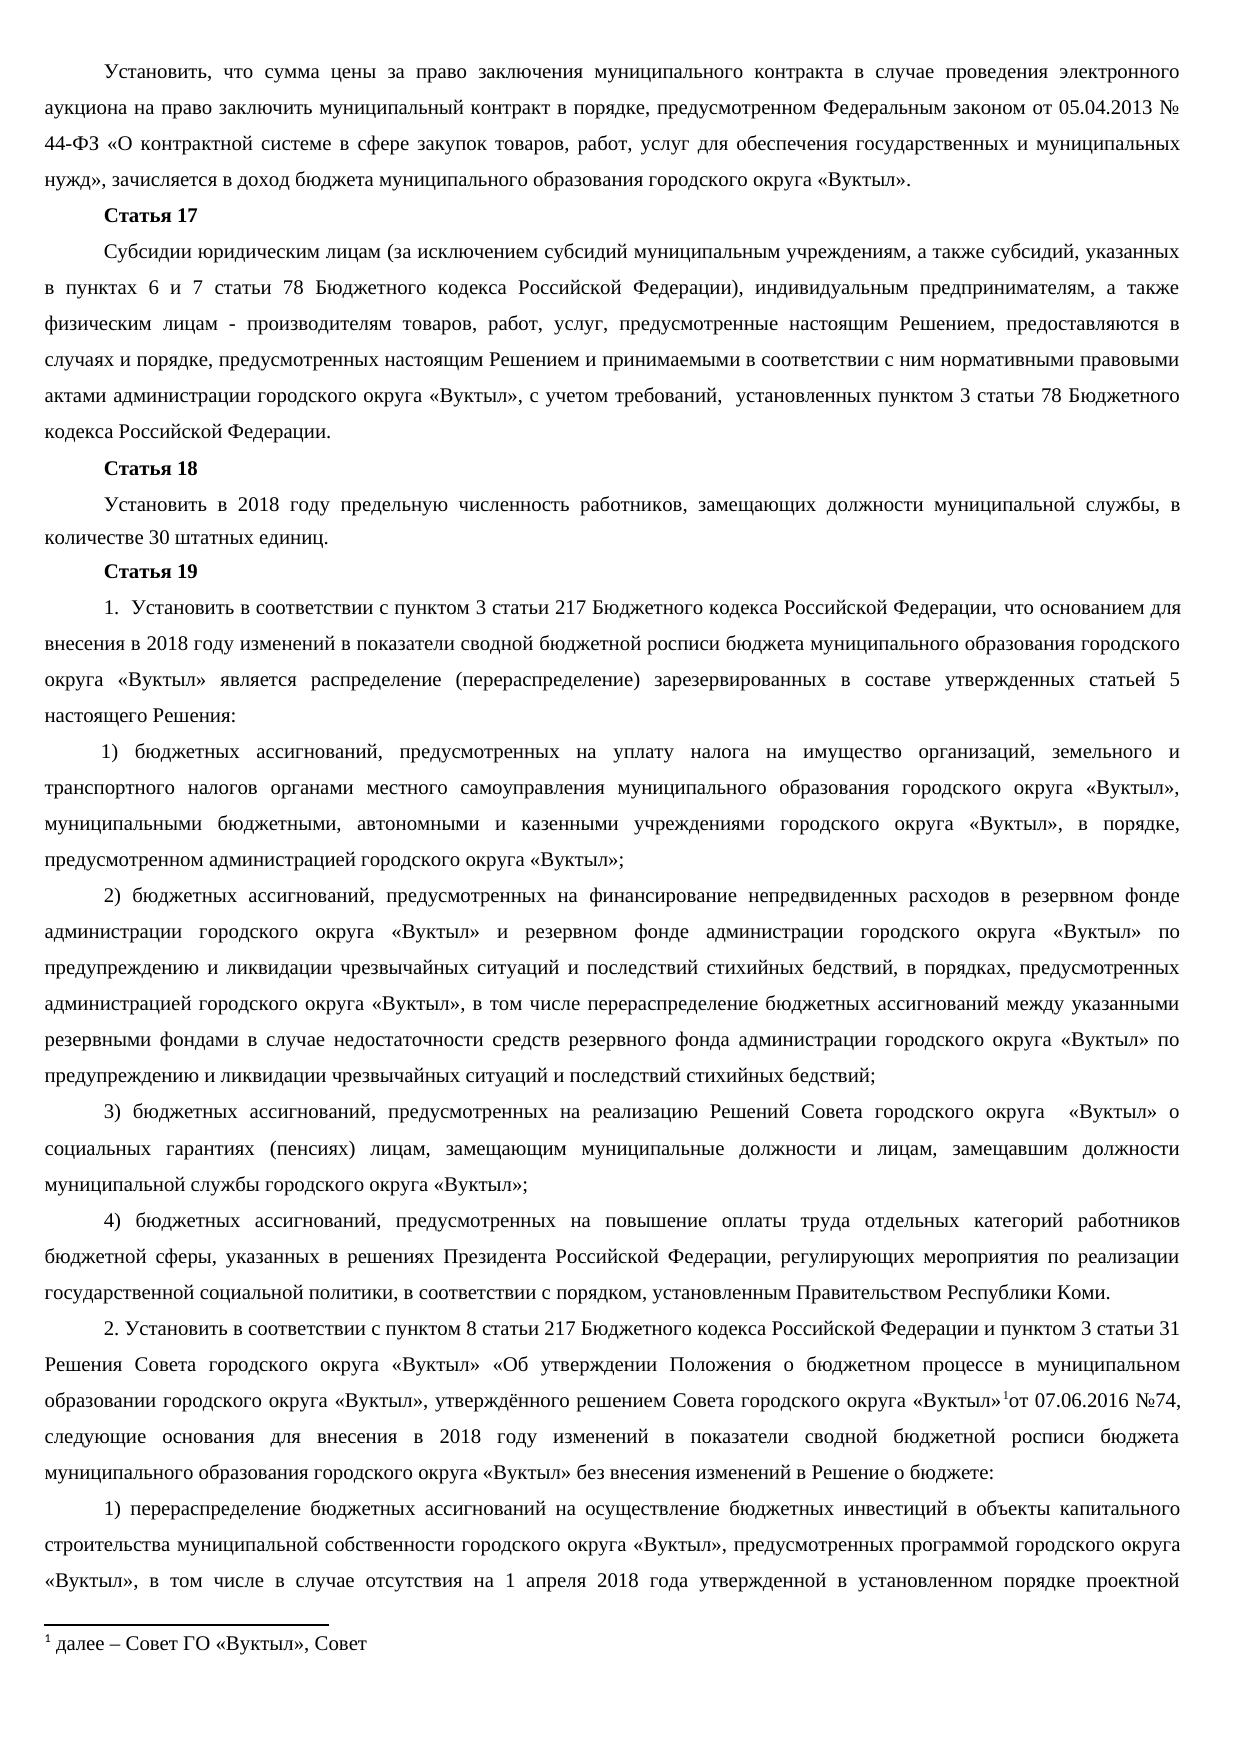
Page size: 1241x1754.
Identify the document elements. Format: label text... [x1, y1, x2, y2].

text 2. Установить в соответствии с пунктом 8 статьи 217 Бюджетного кодекса Российской Федерации и пунктом 3 статьи 31 Решения Совета городского округа «Вуктыл» «Об утверждении Положения о бюджетном процессе в муниципальном образовании городского округа «Вуктыл», утверждённого решением Совета городского округа «Вуктыл»от 07.06.2016 №74, следующие основания для внесения в 2018 году изменений в показатели сводной бюджетной росписи бюджета муниципального образования городского округа «Вуктыл» без внесения изменений в Решение о бюджете: [44, 1316, 1181, 1484]
text 4) бюджетных ассигнований, предусмотренных на повышение оплаты труда отдельных категорий работников бюджетной сферы, указанных в решениях Президента Российской Федерации, регулирующих мероприятия по реализации государственной социальной политики, в соответствии с порядком, установленным Правительством Республики Коми. [44, 1208, 1181, 1304]
text Статья 19 [44, 559, 1181, 583]
text Установить в 2018 году предельную численность работников, замещающих должности муниципальной службы, в количестве 30 штатных единиц. [44, 492, 1181, 549]
text Статья 17 [44, 203, 1181, 227]
text 1. Установить в соответствии с пунктом 3 статьи 217 Бюджетного кодекса Российской Федерации, что основанием для внесения в 2018 году изменений в показатели сводной бюджетной росписи бюджета муниципального образования городского округа «Вуктыл» является распределение (перераспределение) зарезервированных в составе утвержденных статьей 5 настоящего Решения: [44, 595, 1181, 727]
text 2) бюджетных ассигнований, предусмотренных на финансирование непредвиденных расходов в резервном фонде администрации городского округа «Вуктыл» и резервном фонде администрации городского округа «Вуктыл» по предупреждению и ликвидации чрезвычайных ситуаций и последствий стихийных бедствий, в порядках, предусмотренных администрацией городского округа «Вуктыл», в том числе перераспределение бюджетных ассигнований между указанными резервными фондами в случае недостаточности средств резервного фонда администрации городского округа «Вуктыл» по предупреждению и ликвидации чрезвычайных ситуаций и последствий стихийных бедствий; [44, 883, 1181, 1087]
text 3) бюджетных ассигнований, предусмотренных на реализацию Решений Совета городского округа «Вуктыл» о социальных гарантиях (пенсиях) лицам, замещающим муниципальные должности и лицам, замещавшим должности муниципальной службы городского округа «Вуктыл»; [44, 1099, 1181, 1196]
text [44, 1496, 1181, 1592]
text 1) бюджетных ассигнований, предусмотренных на уплату налога на имущество организаций, земельного и транспортного налогов органами местного самоуправления муниципального образования городского округа «Вуктыл», муниципальными бюджетными, автономными и казенными учреждениями городского округа «Вуктыл», в порядке, предусмотренном администрацией городского округа «Вуктыл»; [44, 739, 1181, 871]
text Субсидии юридическим лицам (за исключением субсидий муниципальным учреждениям, а также субсидий, указанных в пунктах 6 и 7 статьи 78 Бюджетного кодекса Российской Федерации), индивидуальным предпринимателям, а также физическим лицам - производителям товаров, работ, услуг, предусмотренные настоящим Решением, предоставляются в случаях и порядке, предусмотренных настоящим Решением и принимаемыми в соответствии с ним нормативными правовыми актами администрации городского округа «Вуктыл», с учетом требований, установленных пунктом 3 статьи 78 Бюджетного кодекса Российской Федерации. [44, 239, 1181, 443]
text Установить, что сумма цены за право заключения муниципального контракта в случае проведения электронного аукциона на право заключить муниципальный контракт в порядке, предусмотренном Федеральным законом от 05.04.2013 № 44-ФЗ «О контрактной системе в сфере закупок товаров, работ, услуг для обеспечения государственных и муниципальных нужд», зачисляется в доход бюджета муниципального образования городского округа «Вуктыл». [44, 59, 1181, 191]
text Статья 18 [44, 456, 1181, 479]
